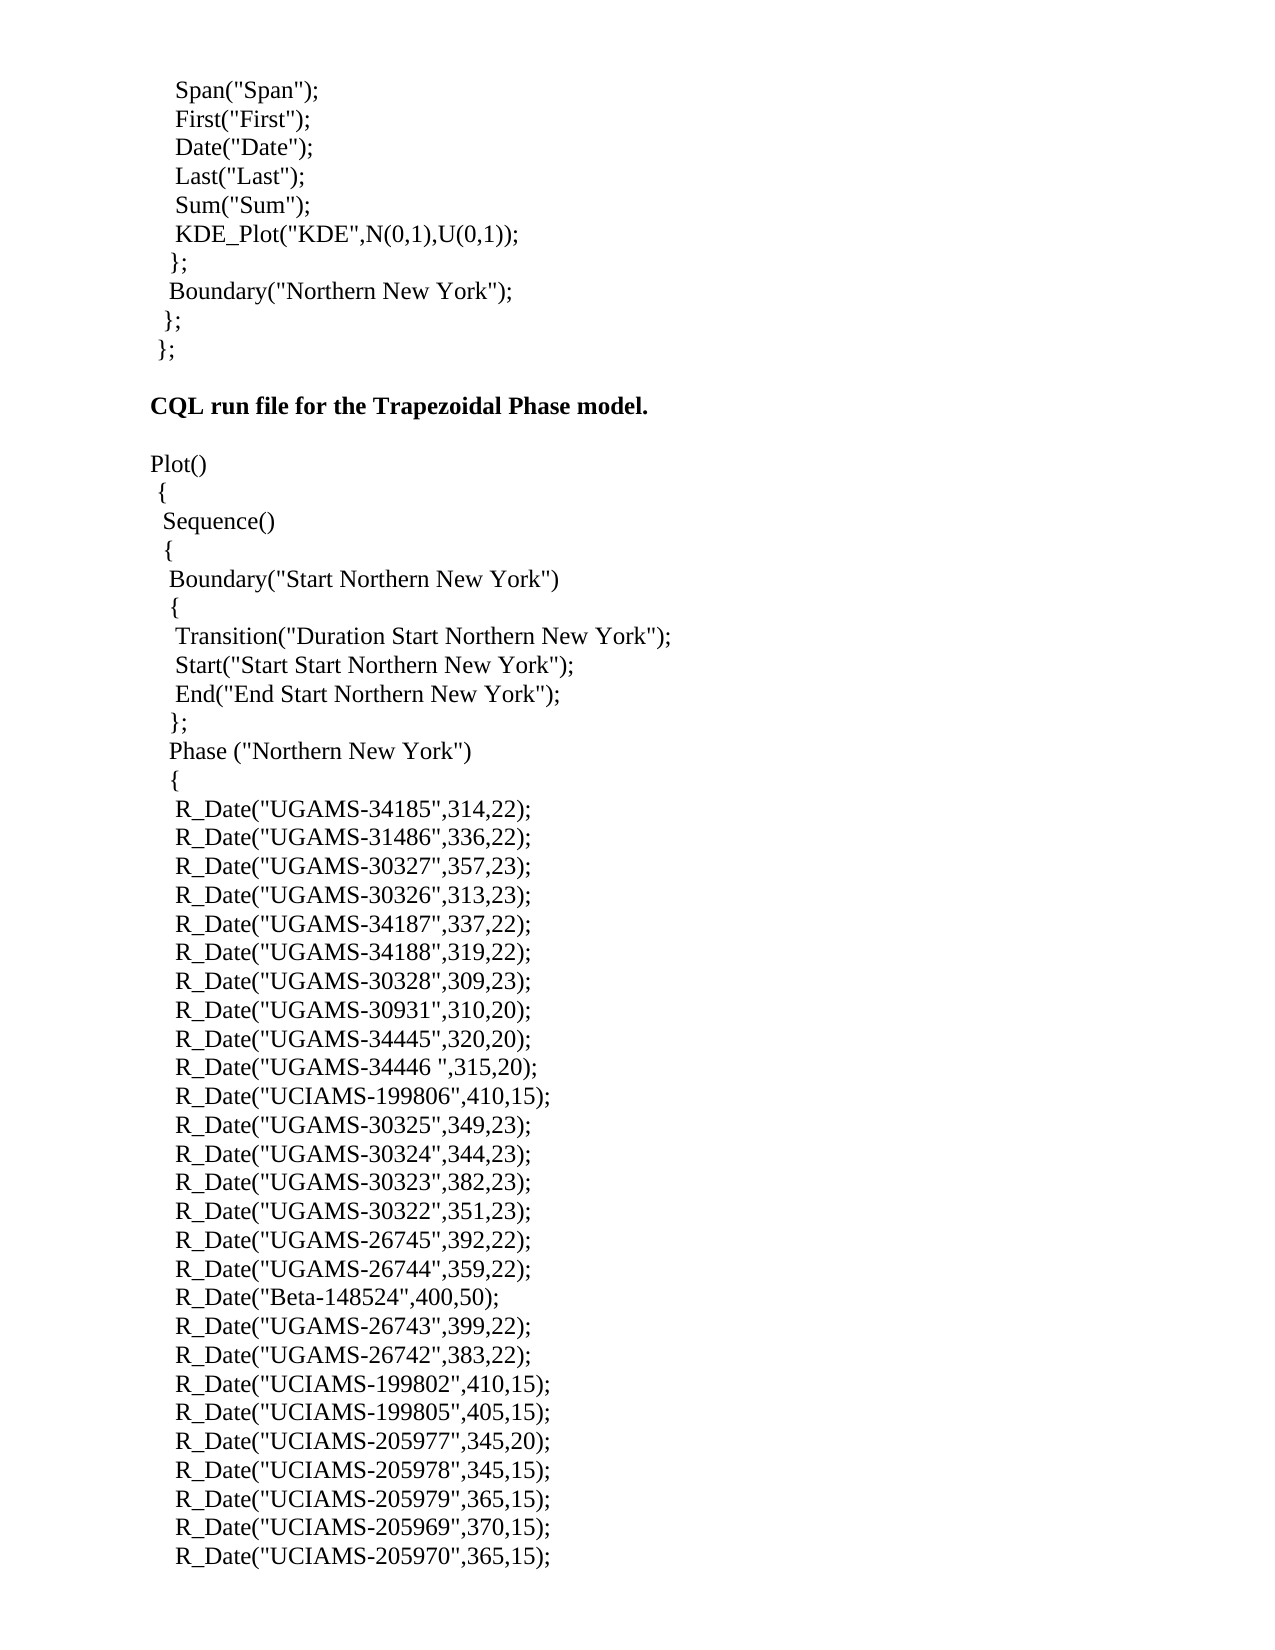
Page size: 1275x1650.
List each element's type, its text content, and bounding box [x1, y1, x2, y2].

text { [150, 535, 1125, 564]
text R_Date("UGAMS-30323",382,23); [150, 1167, 1125, 1196]
text R_Date("UCIAMS-205979",365,15); [150, 1484, 1125, 1512]
text R_Date("UGAMS-26745",392,22); [150, 1225, 1125, 1254]
text R_Date("UCIAMS-205970",365,15); [150, 1541, 1125, 1570]
text }; [150, 707, 1125, 736]
text Date("Date"); [150, 132, 1125, 161]
text R_Date("UGAMS-34445",320,20); [150, 1024, 1125, 1052]
text { [150, 592, 1125, 621]
text }; [150, 305, 1125, 334]
text { [150, 765, 1125, 794]
text }; [150, 247, 1125, 276]
text Last("Last"); [150, 161, 1125, 190]
text R_Date("UCIAMS-205969",370,15); [150, 1512, 1125, 1541]
text Start("Start Start Northern New York"); [150, 650, 1125, 679]
text R_Date("UGAMS-34185",314,22); [150, 794, 1125, 822]
text R_Date("Beta-148524",400,50); [150, 1282, 1125, 1311]
text R_Date("UCIAMS-199805",405,15); [150, 1397, 1125, 1426]
text R_Date("UGAMS-30326",313,23); [150, 880, 1125, 909]
text Phase ("Northern New York") [150, 736, 1125, 765]
text End("End Start Northern New York"); [150, 679, 1125, 707]
text R_Date("UGAMS-30322",351,23); [150, 1196, 1125, 1225]
text R_Date("UGAMS-31486",336,22); [150, 822, 1125, 851]
text Boundary("Start Northern New York") [150, 564, 1125, 592]
text KDE_Plot("KDE",N(0,1),U(0,1)); [150, 219, 1125, 247]
text Boundary("Northern New York"); [150, 276, 1125, 305]
text R_Date("UCIAMS-205977",345,20); [150, 1426, 1125, 1455]
text { [150, 477, 1125, 506]
text R_Date("UCIAMS-205978",345,15); [150, 1455, 1125, 1484]
text R_Date("UGAMS-34446 ",315,20); [150, 1052, 1125, 1081]
text R_Date("UGAMS-30325",349,23); [150, 1110, 1125, 1139]
text Plot() [150, 449, 1125, 477]
text R_Date("UGAMS-30328",309,23); [150, 966, 1125, 995]
text R_Date("UGAMS-30931",310,20); [150, 995, 1125, 1024]
text CQL run file for the Trapezoidal Phase model. [150, 391, 1125, 420]
text First("First"); [150, 104, 1125, 132]
text Transition("Duration Start Northern New York"); [150, 621, 1125, 650]
text R_Date("UGAMS-26743",399,22); [150, 1311, 1125, 1340]
text Sum("Sum"); [150, 190, 1125, 219]
text R_Date("UGAMS-30327",357,23); [150, 851, 1125, 880]
text R_Date("UGAMS-30324",344,23); [150, 1139, 1125, 1167]
text R_Date("UGAMS-34188",319,22); [150, 937, 1125, 966]
text Sequence() [150, 506, 1125, 535]
text R_Date("UCIAMS-199802",410,15); [150, 1369, 1125, 1397]
text R_Date("UGAMS-26744",359,22); [150, 1254, 1125, 1282]
text }; [150, 334, 1125, 362]
text R_Date("UGAMS-26742",383,22); [150, 1340, 1125, 1369]
text R_Date("UCIAMS-199806",410,15); [150, 1081, 1125, 1110]
text R_Date("UGAMS-34187",337,22); [150, 909, 1125, 937]
text Span("Span"); [150, 75, 1125, 104]
